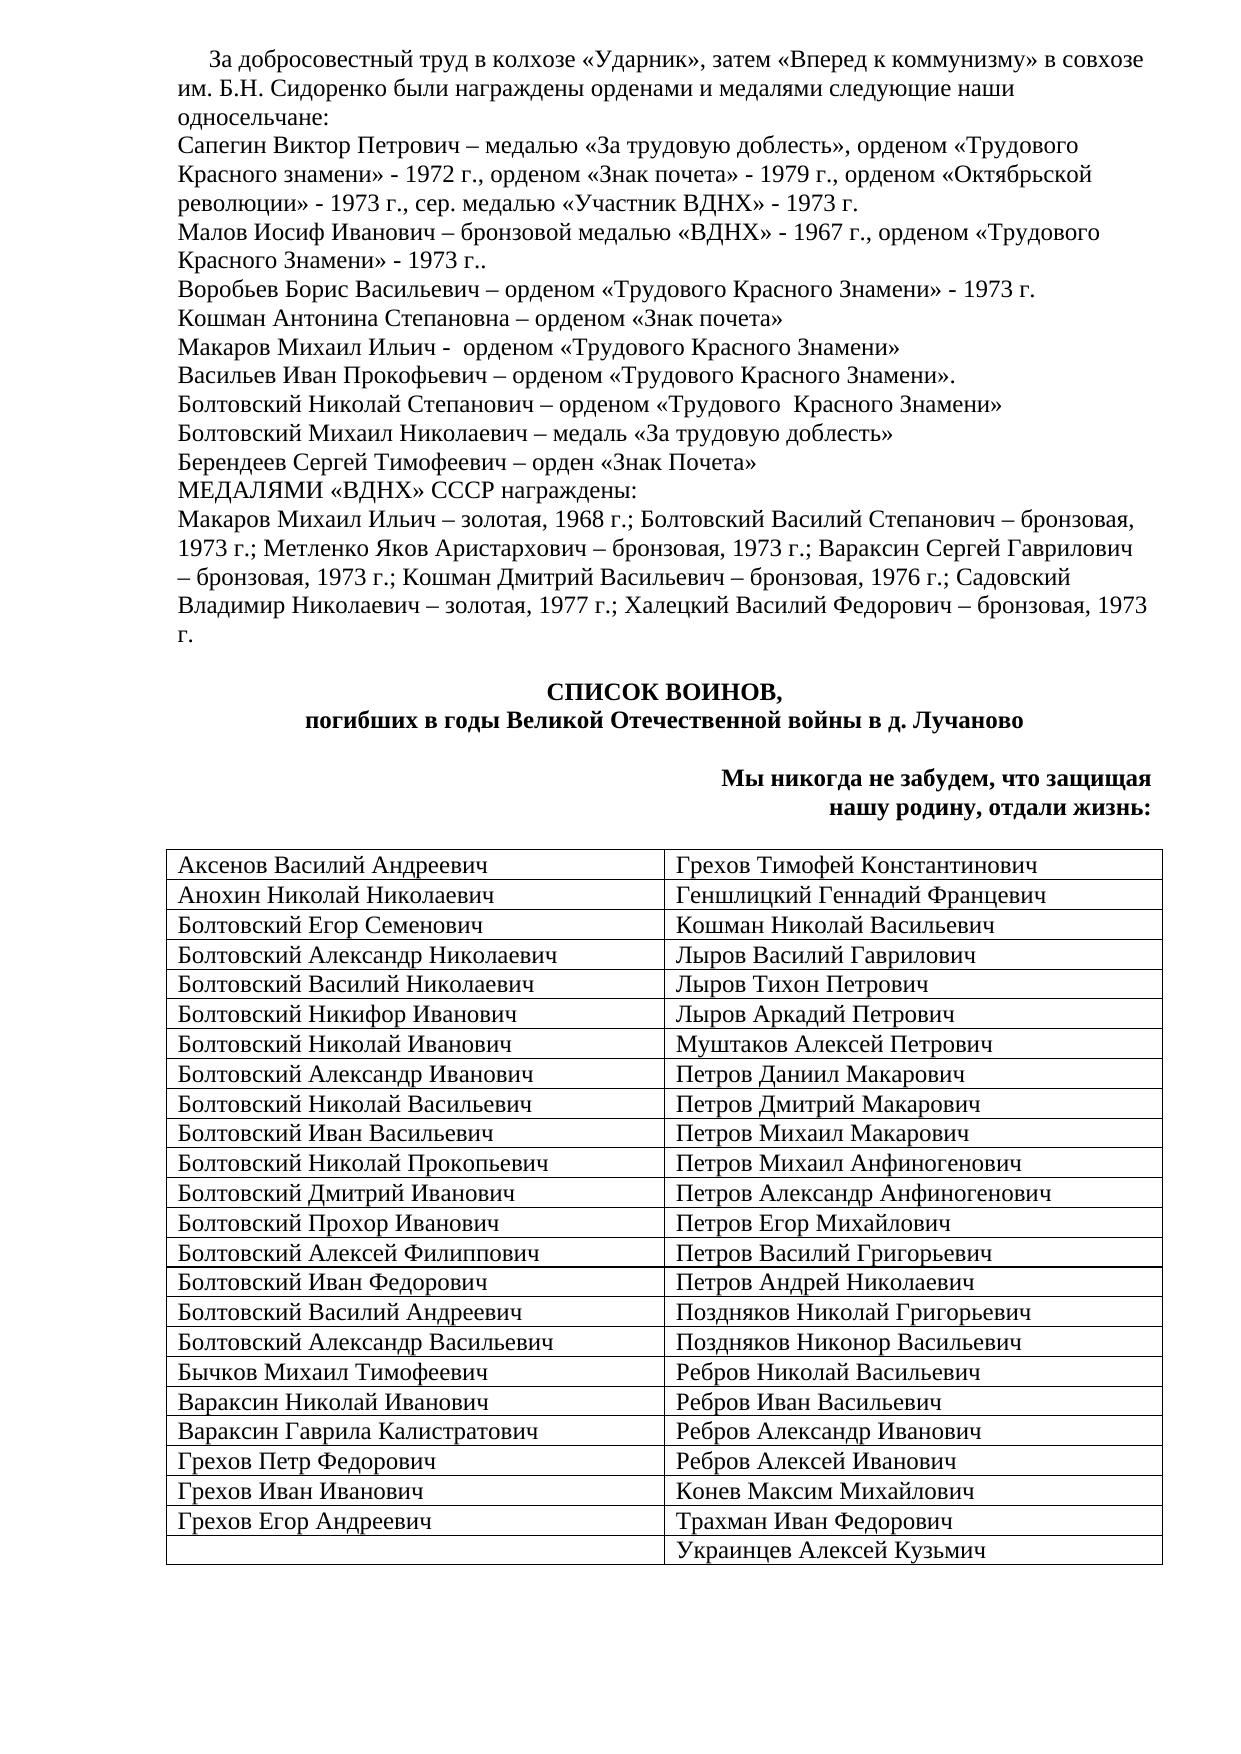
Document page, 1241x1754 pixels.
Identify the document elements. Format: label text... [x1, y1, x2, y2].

table_cell Украинцев Алексей Кузьмич [665, 1536, 1162, 1564]
table_cell Петров Даниил Макарович [665, 1059, 1162, 1088]
table_cell Ребров Николай Васильевич [665, 1357, 1162, 1386]
table_header Грехов Тимофей Константинович [665, 850, 1162, 879]
text Болтовский Николай Степанович – орденом «Трудового Красного Знамени» [177, 389, 1152, 418]
table_cell [167, 1536, 664, 1564]
text Макаров Михаил Ильич - орденом «Трудового Красного Знамени» [177, 332, 1152, 361]
text За добросовестный труд в колхозе «Ударник», затем «Вперед к коммунизму» в совхозе им. Б.Н. Сидоренко были награждены орденами и медалями следующие наши односельчане: [177, 44, 1152, 131]
table_cell Трахман Иван Федорович [665, 1506, 1162, 1534]
text Макаров Михаил Ильич – золотая, 1968 г.; Болтовский Василий Степанович – бронзовая, 1973 г.; Метленко Яков Аристархович – бронзовая, 1973 г.; Вараксин Сергей Гаврилович – бронзовая, 1973 г.; Кошман Дмитрий Васильевич – бронзовая, 1976 г.; Садовский Владимир Николаевич – золотая, 1977 г.; Халецкий Василий Федорович – бронзовая, 1973 г. [177, 504, 1152, 648]
table_cell Ребров Иван Васильевич [665, 1387, 1162, 1415]
table_cell Болтовский Василий Андреевич [167, 1297, 664, 1326]
table_cell Петров Михаил Макарович [665, 1119, 1162, 1147]
table_cell Петров Андрей Николаевич [665, 1268, 1162, 1296]
table_cell Болтовский Николай Васильевич [167, 1089, 664, 1117]
text нашу родину, отдали жизнь: [177, 792, 1152, 821]
table_cell Болтовский Никифор Иванович [167, 999, 664, 1028]
table_cell Болтовский Александр Васильевич [167, 1327, 664, 1356]
table_cell Ребров Алексей Иванович [665, 1446, 1162, 1475]
table_cell Болтовский Василий Николаевич [167, 970, 664, 998]
text Малов Иосиф Иванович – бронзовой медалью «ВДНХ» - 1967 г., орденом «Трудового Красного Знамени» - 1973 г.. [177, 217, 1152, 274]
table_cell Болтовский Александр Николаевич [167, 940, 664, 968]
table_cell Бычков Михаил Тимофеевич [167, 1357, 664, 1386]
table_cell Вараксин Гаврила Калистратович [167, 1416, 664, 1445]
table_cell Кошман Николай Васильевич [665, 910, 1162, 939]
table_cell Муштаков Алексей Петрович [665, 1029, 1162, 1058]
table_cell Вараксин Николай Иванович [167, 1387, 664, 1415]
table_cell Геншлицкий Геннадий Францевич [665, 880, 1162, 909]
table_cell Петров Василий Григорьевич [665, 1238, 1162, 1266]
table_cell Грехов Иван Иванович [167, 1476, 664, 1505]
table_cell Болтовский Николай Прокопьевич [167, 1148, 664, 1177]
table_cell Грехов Егор Андреевич [167, 1506, 664, 1534]
table_cell Петров Дмитрий Макарович [665, 1089, 1162, 1117]
table_cell Поздняков Николай Григорьевич [665, 1297, 1162, 1326]
table_cell Болтовский Егор Семенович [167, 910, 664, 939]
table_cell Лыров Василий Гаврилович [665, 940, 1162, 968]
text Мы никогда не забудем, что защищая [177, 763, 1152, 792]
table_cell Анохин Николай Николаевич [167, 880, 664, 909]
text Воробьев Борис Васильевич – орденом «Трудового Красного Знамени» - 1973 г. [177, 274, 1152, 303]
table_cell Болтовский Александр Иванович [167, 1059, 664, 1088]
table_cell Лыров Тихон Петрович [665, 970, 1162, 998]
table_cell Болтовский Прохор Иванович [167, 1208, 664, 1237]
text СПИСОК ВОИНОВ, [177, 677, 1152, 706]
text Васильев Иван Прокофьевич – орденом «Трудового Красного Знамени». [177, 361, 1152, 389]
table_cell Петров Александр Анфиногенович [665, 1178, 1162, 1207]
table_cell Поздняков Никонор Васильевич [665, 1327, 1162, 1356]
table_cell Ребров Александр Иванович [665, 1416, 1162, 1445]
text Болтовский Михаил Николаевич – медаль «За трудовую доблесть» [177, 418, 1152, 447]
table_cell Болтовский Иван Федорович [167, 1268, 664, 1296]
table_cell Лыров Аркадий Петрович [665, 999, 1162, 1028]
text Кошман Антонина Степановна – орденом «Знак почета» [177, 303, 1152, 332]
text Берендеев Сергей Тимофеевич – орден «Знак Почета» [177, 447, 1152, 476]
table_cell Болтовский Алексей Филиппович [167, 1238, 664, 1266]
table_cell Грехов Петр Федорович [167, 1446, 664, 1475]
table_header Аксенов Василий Андреевич [167, 850, 664, 879]
text МЕДАЛЯМИ «ВДНХ» СССР награждены: [177, 476, 1152, 504]
table_cell Болтовский Николай Иванович [167, 1029, 664, 1058]
table_cell Петров Егор Михайлович [665, 1208, 1162, 1237]
table_cell Петров Михаил Анфиногенович [665, 1148, 1162, 1177]
table_cell Конев Максим Михайлович [665, 1476, 1162, 1505]
text погибших в годы Великой Отечественной войны в д. Лучаново [177, 706, 1152, 734]
text Сапегин Виктор Петрович – медалью «За трудовую доблесть», орденом «Трудового Красного знамени» - 1972 г., орденом «Знак почета» - 1979 г., орденом «Октябрьской революции» - 1973 г., сер. медалью «Участник ВДНХ» - 1973 г. [177, 131, 1152, 217]
table_cell Болтовский Дмитрий Иванович [167, 1178, 664, 1207]
table_cell Болтовский Иван Васильевич [167, 1119, 664, 1147]
